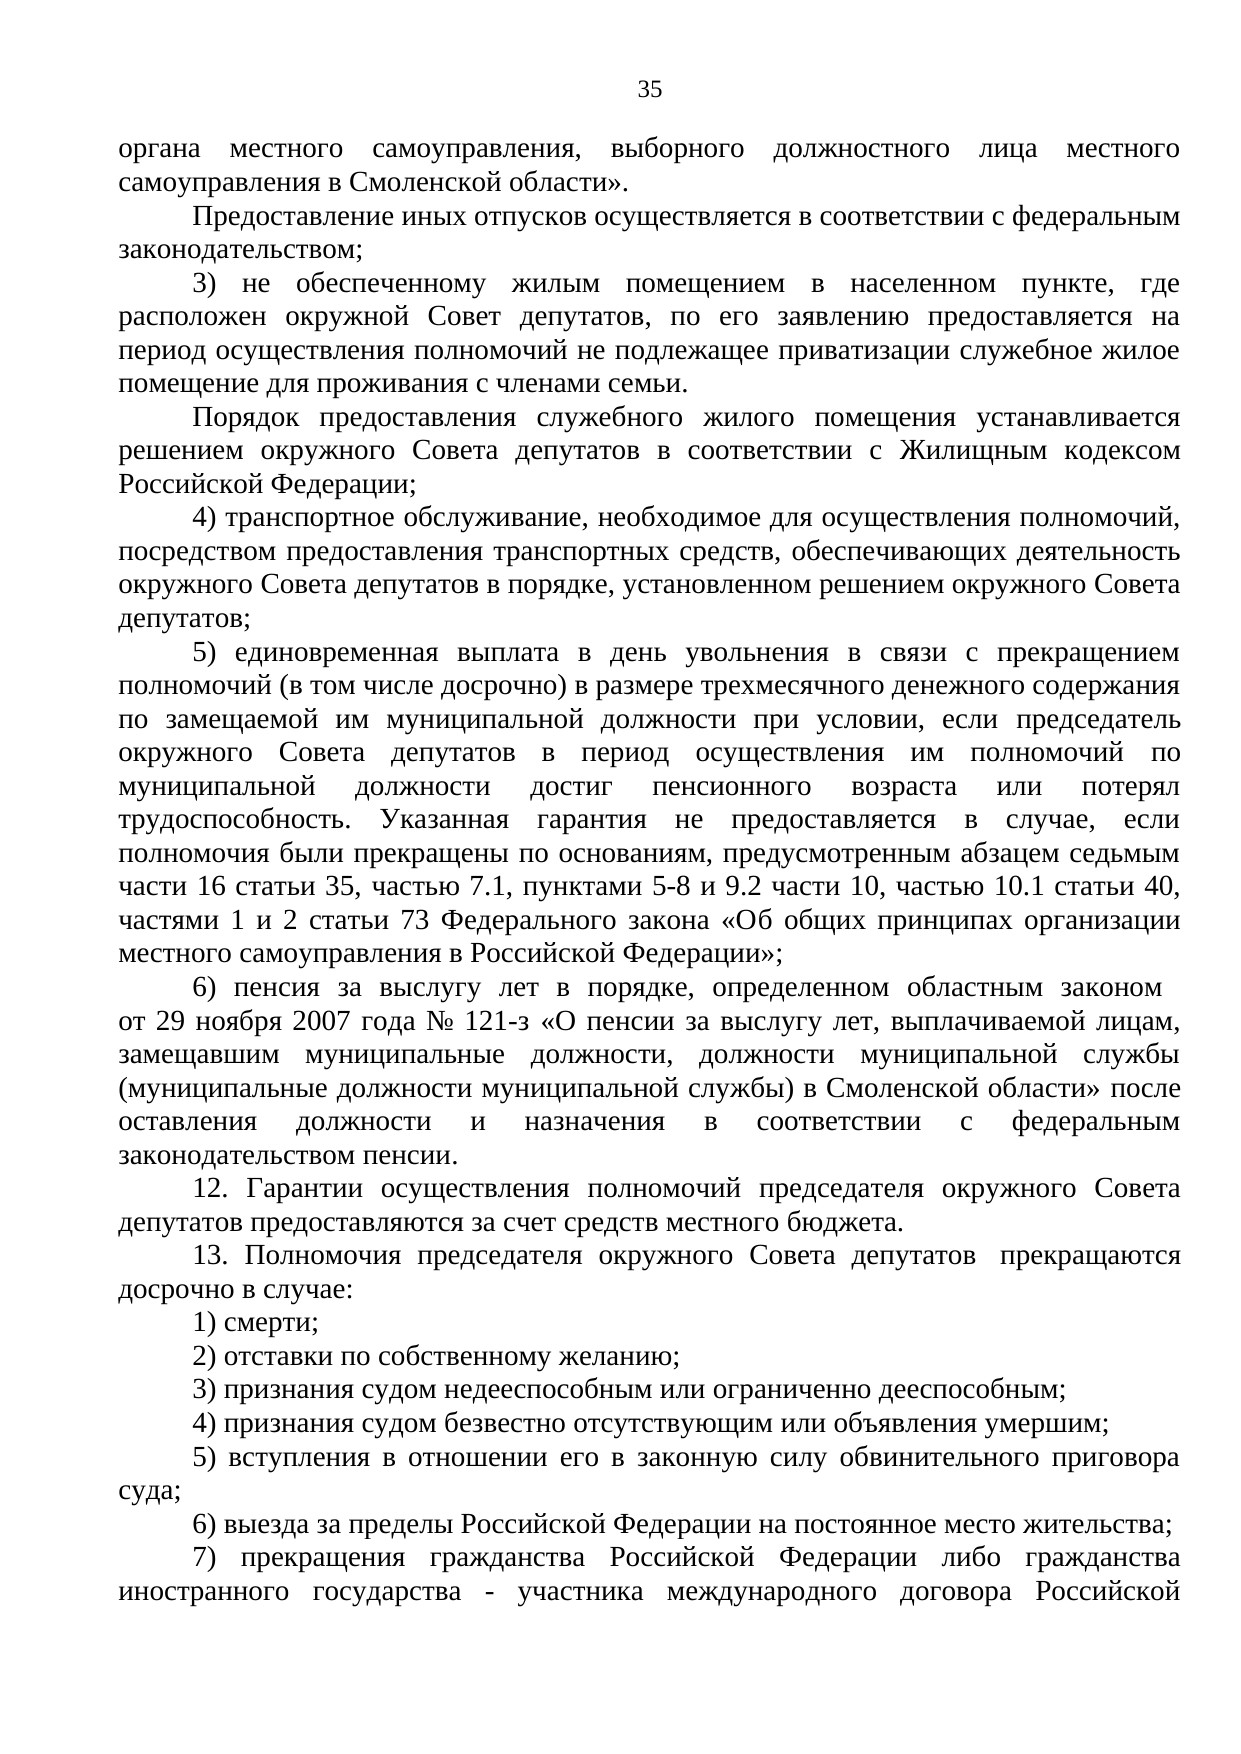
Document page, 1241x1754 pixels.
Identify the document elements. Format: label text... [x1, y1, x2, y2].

text 5) единовременная выплата в день увольнения в связи с прекращением полномочий (в том числе досрочно) в размере трехмесячного денежного содержания по замещаемой им муниципальной должности при условии, если председатель окружного Совета депутатов в период осуществления им полномочий по муниципальной должности достиг пенсионного возраста или потерял трудоспособность. Указанная гарантия не предоставляется в случае, если полномочия были прекращены по основаниям, предусмотренным абзацем седьмым части 16 статьи 35, частью 7.1, пунктами 5-8 и 9.2 части 10, частью 10.1 статьи 40, частями 1 и 2 статьи 73 Федерального закона «Об общих принципах организации местного самоуправления в Российской Федерации»; [118, 634, 1181, 969]
text 6) выезда за пределы Российской Федерации на постоянное место жительства; [118, 1506, 1181, 1539]
text 1) смерти; [118, 1304, 1181, 1338]
text 13. Полномочия председателя окружного Совета депутатов прекращаются досрочно в случае: [118, 1237, 1181, 1304]
text Предоставление иных отпусков осуществляется в соответствии с федеральным законодательством; [118, 198, 1181, 265]
text 2) отставки по собственному желанию; [118, 1338, 1181, 1372]
text 3) не обеспеченному жилым помещением в населенном пункте, где расположен окружной Совет депутатов, по его заявлению предоставляется на период осуществления полномочий не подлежащее приватизации служебное жилое помещение для проживания с членами семьи. [118, 265, 1181, 399]
text 4) транспортное обслуживание, необходимое для осуществления полномочий, посредством предоставления транспортных средств, обеспечивающих деятельность окружного Совета депутатов в порядке, установленном решением окружного Совета депутатов; [118, 499, 1181, 634]
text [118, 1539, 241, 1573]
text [118, 131, 1181, 198]
text 12. Гарантии осуществления полномочий председателя окружного Совета депутатов предоставляются за счет средств местного бюджета. [118, 1170, 1181, 1237]
text 6) пенсия за выслугу лет в порядке, определенном областным законом от 29 ноября 2007 года № 121-з «О пенсии за выслугу лет, выплачиваемой лицам, замещавшим муниципальные должности, должности муниципальной службы (муниципальные должности муниципальной службы) в Смоленской области» после оставления должности и назначения в соответствии с федеральным законодательством пенсии. [118, 969, 1181, 1170]
text 3) признания судом недееспособным или ограниченно дееспособным; [118, 1372, 1181, 1405]
text 4) признания судом безвестно отсутствующим или объявления умершим; [118, 1405, 1181, 1439]
text 5) вступления в отношении его в законную силу обвинительного приговора суда; [118, 1439, 1181, 1506]
text Порядок предоставления служебного жилого помещения устанавливается решением окружного Совета депутатов в соответствии с Жилищным кодексом Российской Федерации; [118, 399, 1181, 499]
